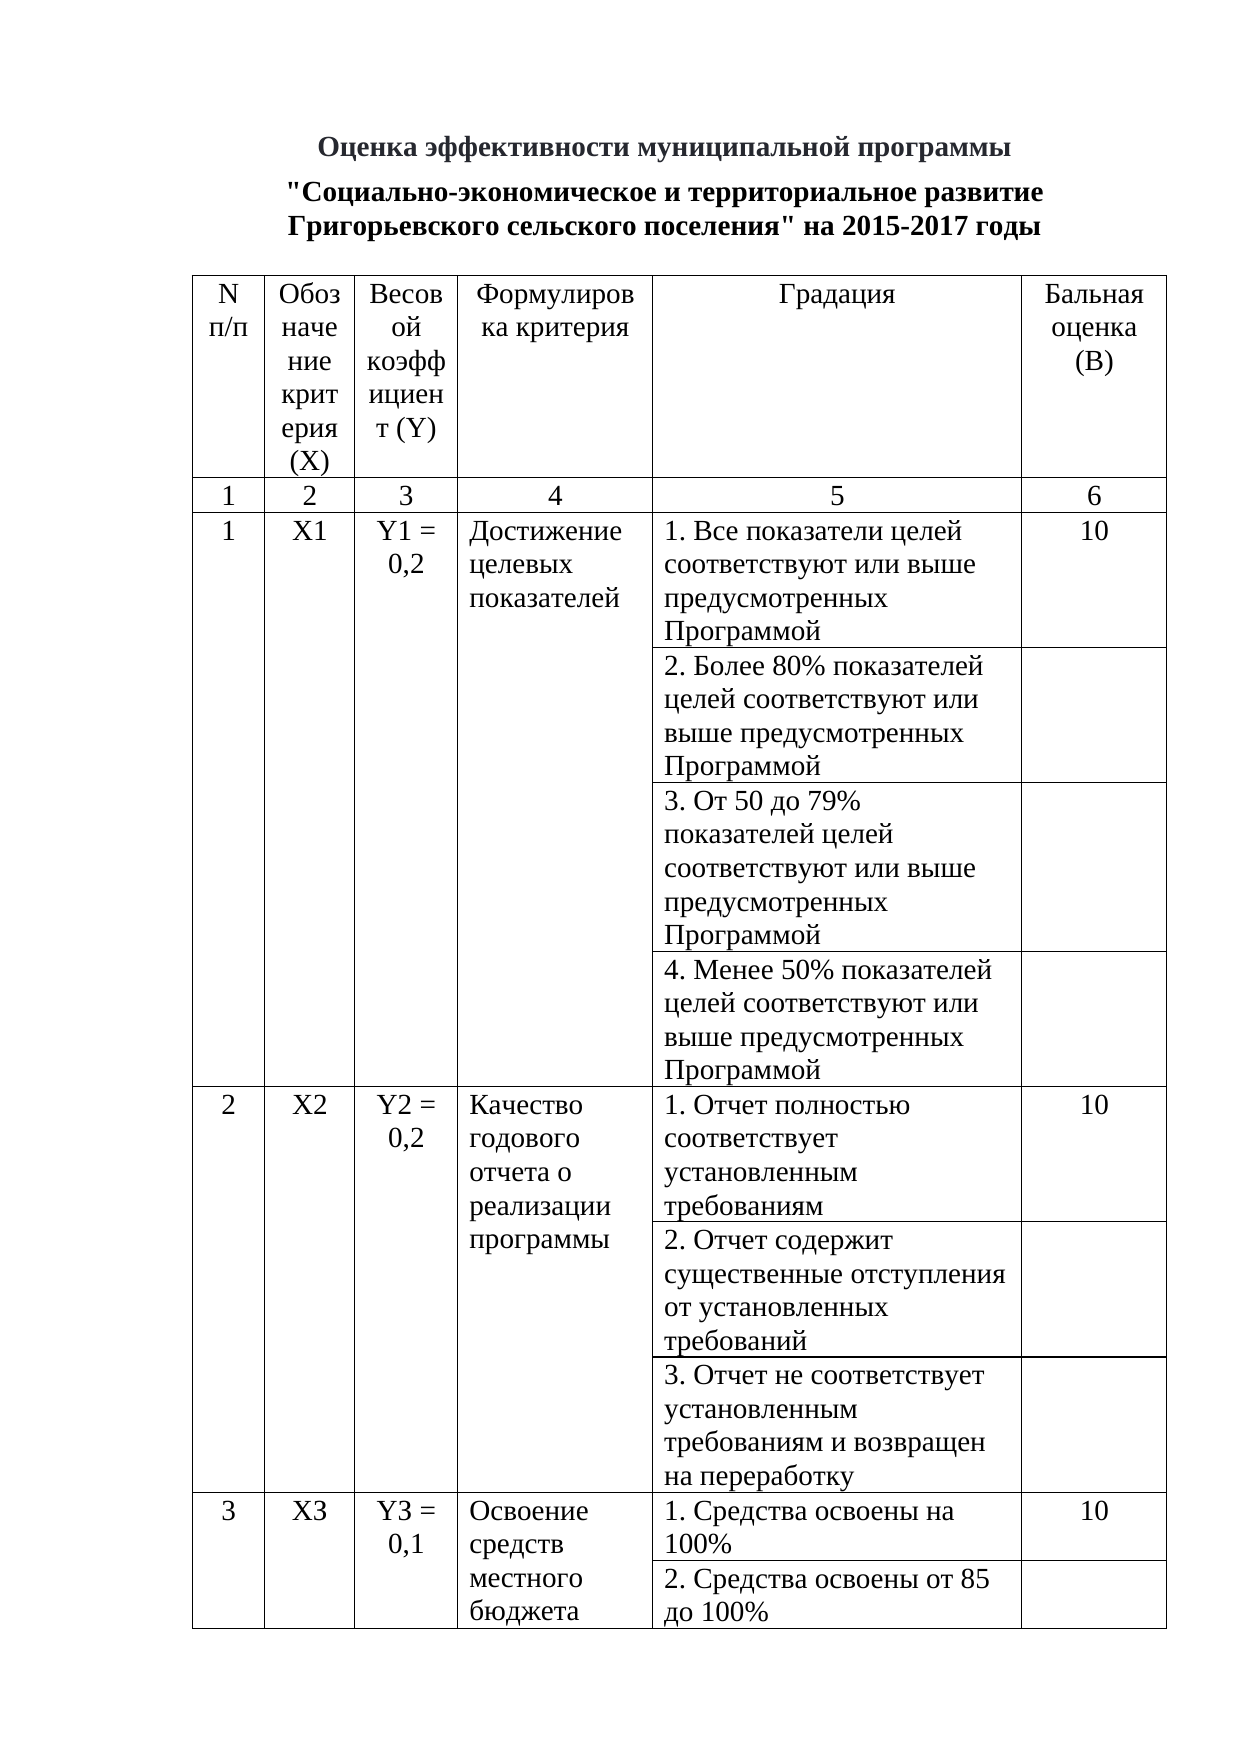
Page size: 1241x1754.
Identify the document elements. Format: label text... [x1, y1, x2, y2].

table_header N п/п [193, 276, 264, 477]
table_cell 3. Отчет не соответствует установленным требованиям и возвращен на переработку [653, 1358, 1021, 1492]
table_cell [1022, 648, 1166, 782]
table_cell 10 [1022, 1493, 1166, 1560]
table_cell 1. Отчет полностью соответствует установленным требованиям [653, 1087, 1021, 1221]
table_header Весовой коэффициент (Y) [355, 276, 457, 477]
table_cell Х2 [265, 1087, 354, 1492]
table_cell 2. Отчет содержит существенные отступления от установленных требований [653, 1222, 1021, 1356]
table_cell Качество годового отчета о реализации программы [458, 1087, 652, 1492]
table_cell 4 [458, 478, 652, 512]
table_cell 1. Все показатели целей соответствуют или выше предусмотренных Программой [653, 513, 1021, 647]
table_cell 4. Менее 50% показателей целей соответствуют или выше предусмотренных Программой [653, 952, 1021, 1086]
table_cell 2. Средства освоены от 85 до 100% [653, 1561, 1021, 1628]
table_cell 1 [193, 513, 264, 1086]
text "Социально-экономическое и территориальное развитие [177, 174, 1152, 208]
table_cell XЗ [265, 1493, 354, 1628]
text Григорьевского сельского поселения" на 2015-2017 годы [177, 208, 1152, 241]
table_cell 5 [653, 478, 1021, 512]
table_cell Y1 = 0,2 [355, 513, 457, 1086]
table_cell 2. Более 80% показателей целей соответствуют или выше предусмотренных Программой [653, 648, 1021, 782]
table_cell 2 [265, 478, 354, 512]
table_cell 1 [193, 478, 264, 512]
table_cell 3. От 50 до 79% показателей целей соответствуют или выше предусмотренных Программой [653, 783, 1021, 951]
table_cell [1022, 1561, 1166, 1628]
table_cell 1. Средства освоены на 100% [653, 1493, 1021, 1560]
table_cell Освоение средств местного бюджета (кроме экономии от проведения торгов и запросов котировок) [458, 1493, 652, 1628]
table_header Формулировка критерия [458, 276, 652, 477]
table_cell 2 [193, 1087, 264, 1492]
table_cell 10 [1022, 513, 1166, 647]
subtitle Оценка эффективности муниципальной программы [177, 129, 1152, 163]
table_cell YЗ = 0,1 [355, 1493, 457, 1628]
table_cell 6 [1022, 478, 1166, 512]
table_cell [1022, 1222, 1166, 1356]
table_header Обозначение критерия (X) [265, 276, 354, 477]
table_cell X1 [265, 513, 354, 1086]
table_cell [1022, 1358, 1166, 1492]
table_cell 3 [193, 1493, 264, 1628]
table_cell 3 [355, 478, 457, 512]
table_cell Y2 = 0,2 [355, 1087, 457, 1492]
table_cell Достижение целевых показателей [458, 513, 652, 1086]
table_cell 10 [1022, 1087, 1166, 1221]
table_header Градация [653, 276, 1021, 477]
table_cell [1022, 952, 1166, 1086]
table_header Бальная оценка (В) [1022, 276, 1166, 477]
table_cell [1022, 783, 1166, 951]
